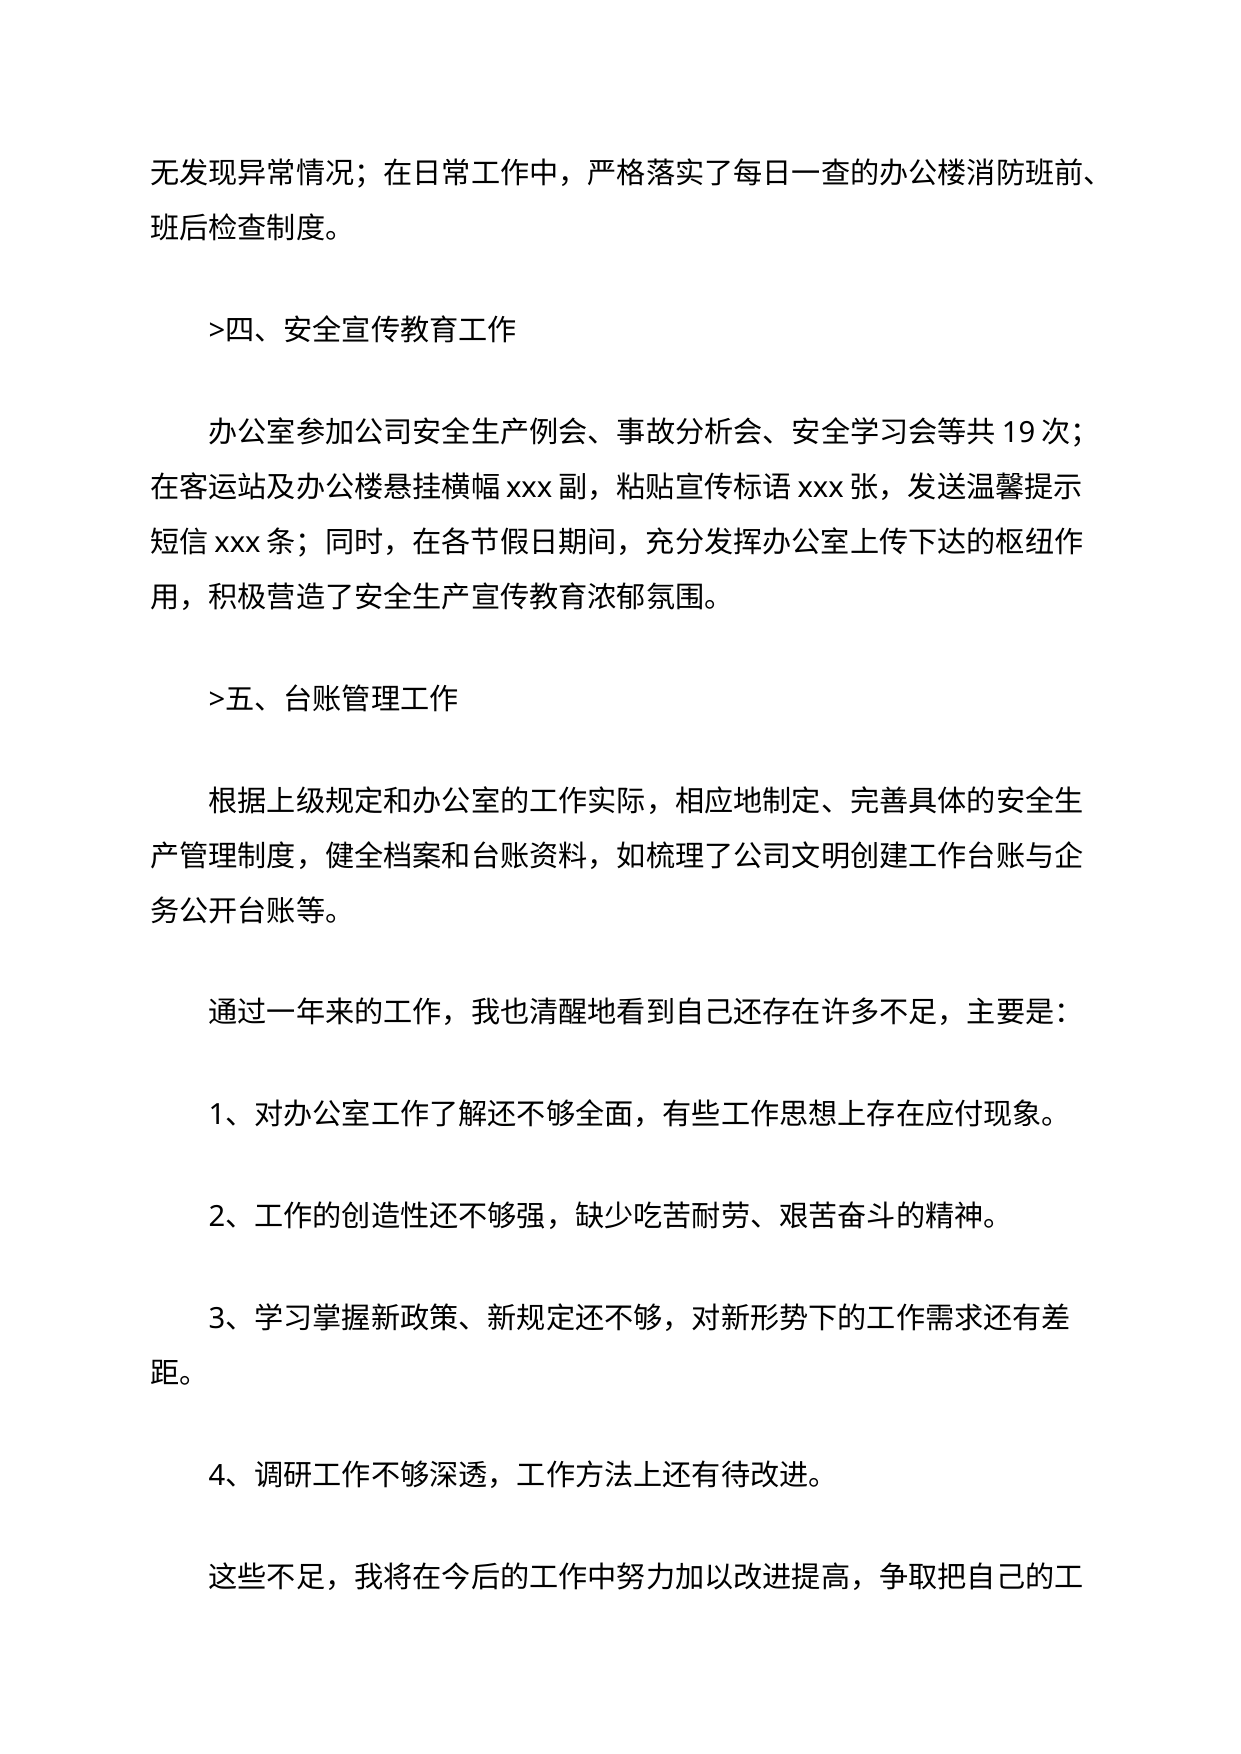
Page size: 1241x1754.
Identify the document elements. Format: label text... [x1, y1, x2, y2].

text >五、台账管理工作 [150, 675, 1090, 718]
text 根据上级规定和办公室的工作实际，相应地制定、完善具体的安全生产管理制度，健全档案和台账资料，如梳理了公司文明创建工作台账与企务公开台账等。 [150, 777, 1090, 929]
text 4、调研工作不够深透，工作方法上还有待改进。 [150, 1451, 1090, 1494]
text 通过一年来的工作，我也清醒地看到自己还存在许多不足，主要是： [150, 989, 1090, 1031]
text 办公室参加公司安全生产例会、事故分析会、安全学习会等共19次；在客运站及办公楼悬挂横幅xxx副，粘贴宣传标语xxx张，发送温馨提示短信xxx条；同时，在各节假日期间，充分发挥办公室上传下达的枢纽作用，积极营造了安全生产宣传教育浓郁氛围。 [150, 409, 1090, 616]
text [150, 1553, 1090, 1596]
text 2、工作的创造性还不够强，缺少吃苦耐劳、艰苦奋斗的精神。 [150, 1193, 1090, 1235]
text 1、对办公室工作了解还不够全面，有些工作思想上存在应付现象。 [150, 1091, 1090, 1133]
text 3、学习掌握新政策、新规定还不够，对新形势下的工作需求还有差距。 [150, 1295, 1090, 1392]
text >四、安全宣传教育工作 [150, 307, 1090, 349]
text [150, 150, 1090, 247]
